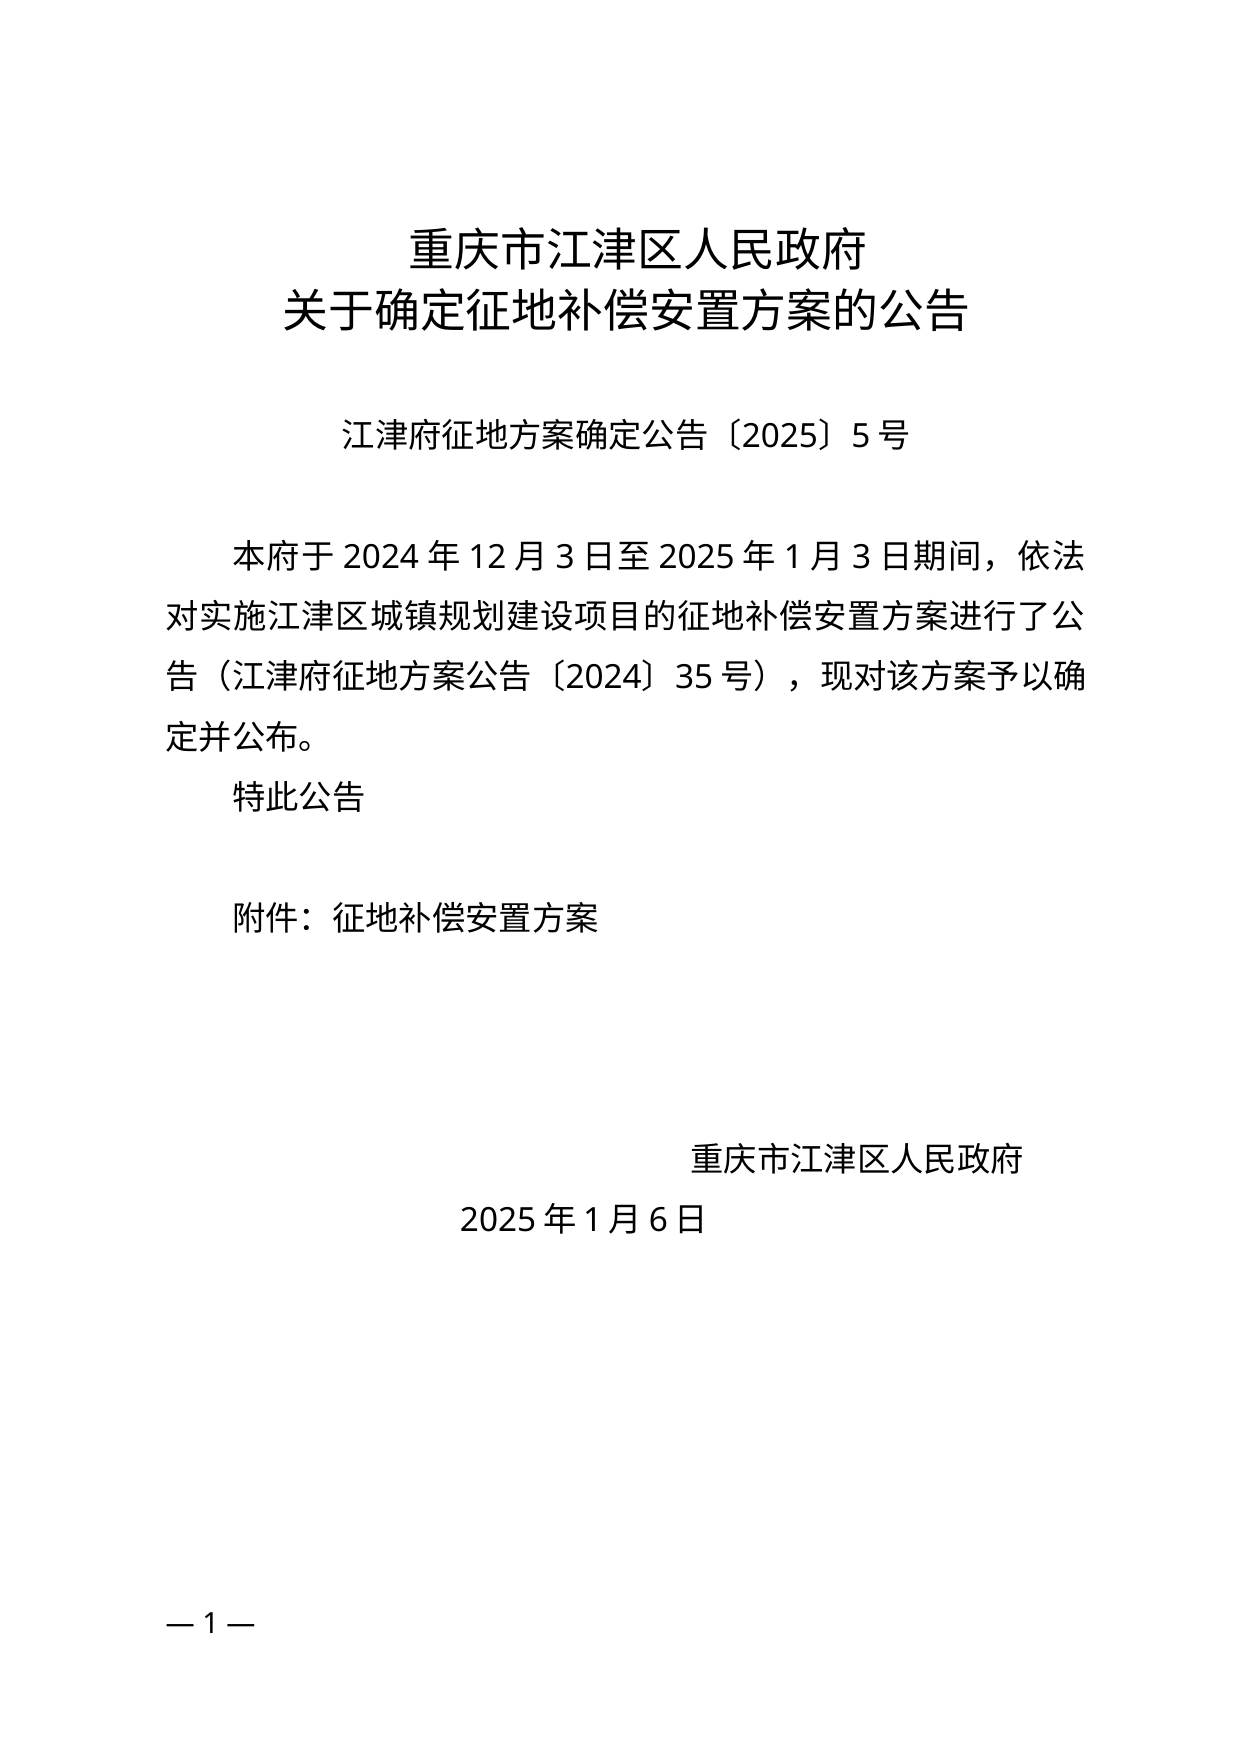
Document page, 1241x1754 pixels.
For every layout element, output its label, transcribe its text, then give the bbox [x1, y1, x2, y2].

text 关于确定征地补偿安置方案的公告 [165, 279, 1087, 339]
text 重庆市江津区人民政府 [165, 218, 1087, 279]
text 重庆市江津区人民政府 [165, 1123, 1087, 1183]
text 附件：征地补偿安置方案 [165, 882, 1087, 942]
text 2025年1月6日 [165, 1183, 1087, 1244]
text 特此公告 [165, 761, 1087, 822]
text 江津府征地方案确定公告〔2025〕5号 [165, 399, 1087, 460]
text 本府于2024年12月3日至2025年1月3日期间，依法对实施江津区城镇规划建设项目的征地补偿安置方案进行了公告（江津府征地方案公告〔2024〕35号），现对该方案予以确定并公布。 [165, 520, 1087, 761]
